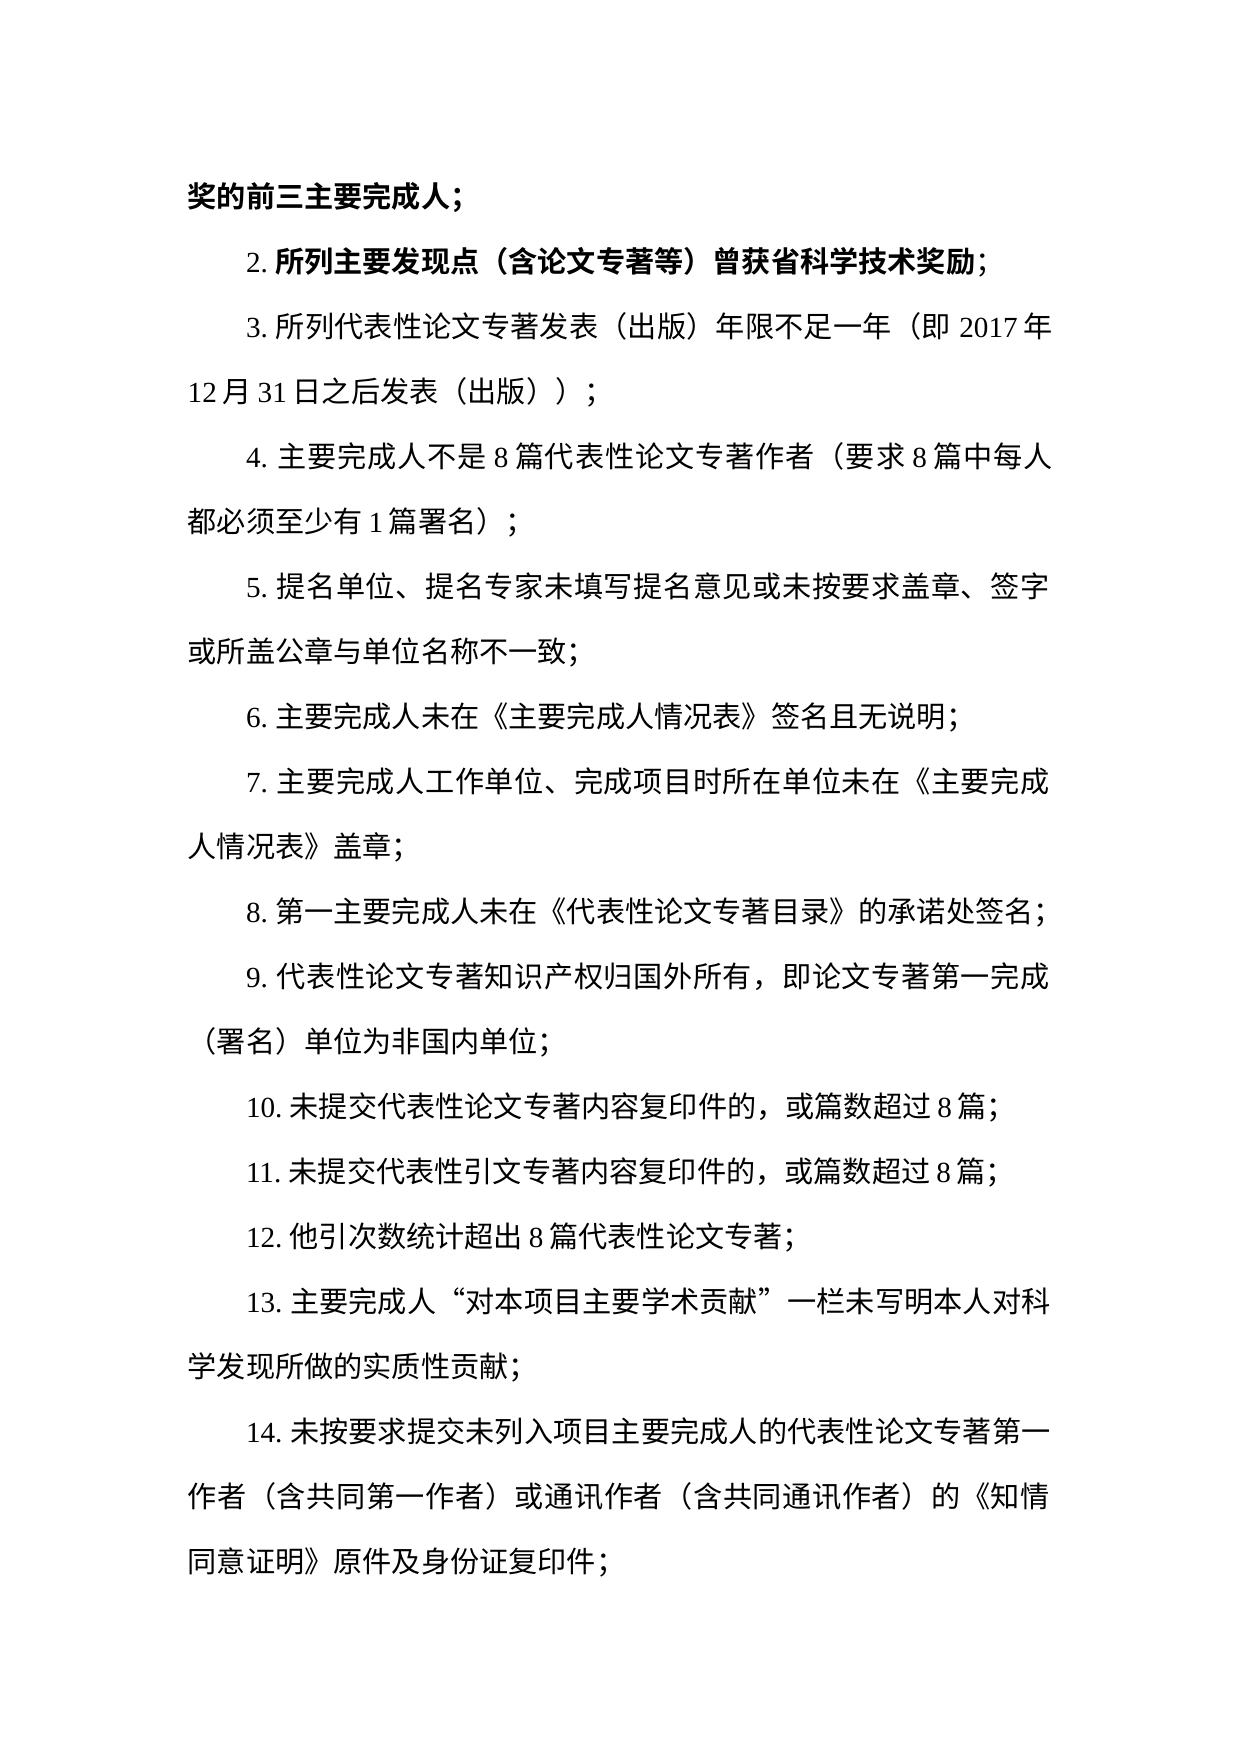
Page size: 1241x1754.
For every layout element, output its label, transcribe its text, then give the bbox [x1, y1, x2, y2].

text 6. 主要完成人未在《主要完成人情况表》签名且无说明； [187, 682, 1053, 747]
text 13. 主要完成人“对本项目主要学术贡献”一栏未写明本人对科学发现所做的实质性贡献； [187, 1267, 1053, 1397]
text 9. 代表性论文专著知识产权归国外所有，即论文专著第一完成（署名）单位为非国内单位； [187, 942, 1053, 1072]
text 2. 所列主要发现点（含论文专著等）曾获省科学技术奖励； [187, 227, 1053, 292]
text 14. 未按要求提交未列入项目主要完成人的代表性论文专著第一作者（含共同第一作者）或通讯作者（含共同通讯作者）的《知情同意证明》原件及身份证复印件； [187, 1397, 1053, 1592]
text 12. 他引次数统计超出8篇代表性论文专著； [187, 1202, 1053, 1267]
text 3. 所列代表性论文专著发表（出版）年限不足一年（即2017年12月31日之后发表（出版））； [187, 292, 1053, 422]
text 8. 第一主要完成人未在《代表性论文专著目录》的承诺处签名； [187, 877, 1053, 942]
text 11. 未提交代表性引文专著内容复印件的，或篇数超过8篇； [187, 1137, 1053, 1202]
text 4. 主要完成人不是8篇代表性论文专著作者（要求8篇中每人都必须至少有1篇署名）； [187, 422, 1053, 552]
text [187, 162, 1053, 227]
text 7. 主要完成人工作单位、完成项目时所在单位未在《主要完成人情况表》盖章； [187, 747, 1053, 877]
text 5. 提名单位、提名专家未填写提名意见或未按要求盖章、签字或所盖公章与单位名称不一致； [187, 552, 1053, 682]
text 10. 未提交代表性论文专著内容复印件的，或篇数超过8篇； [187, 1072, 1053, 1137]
